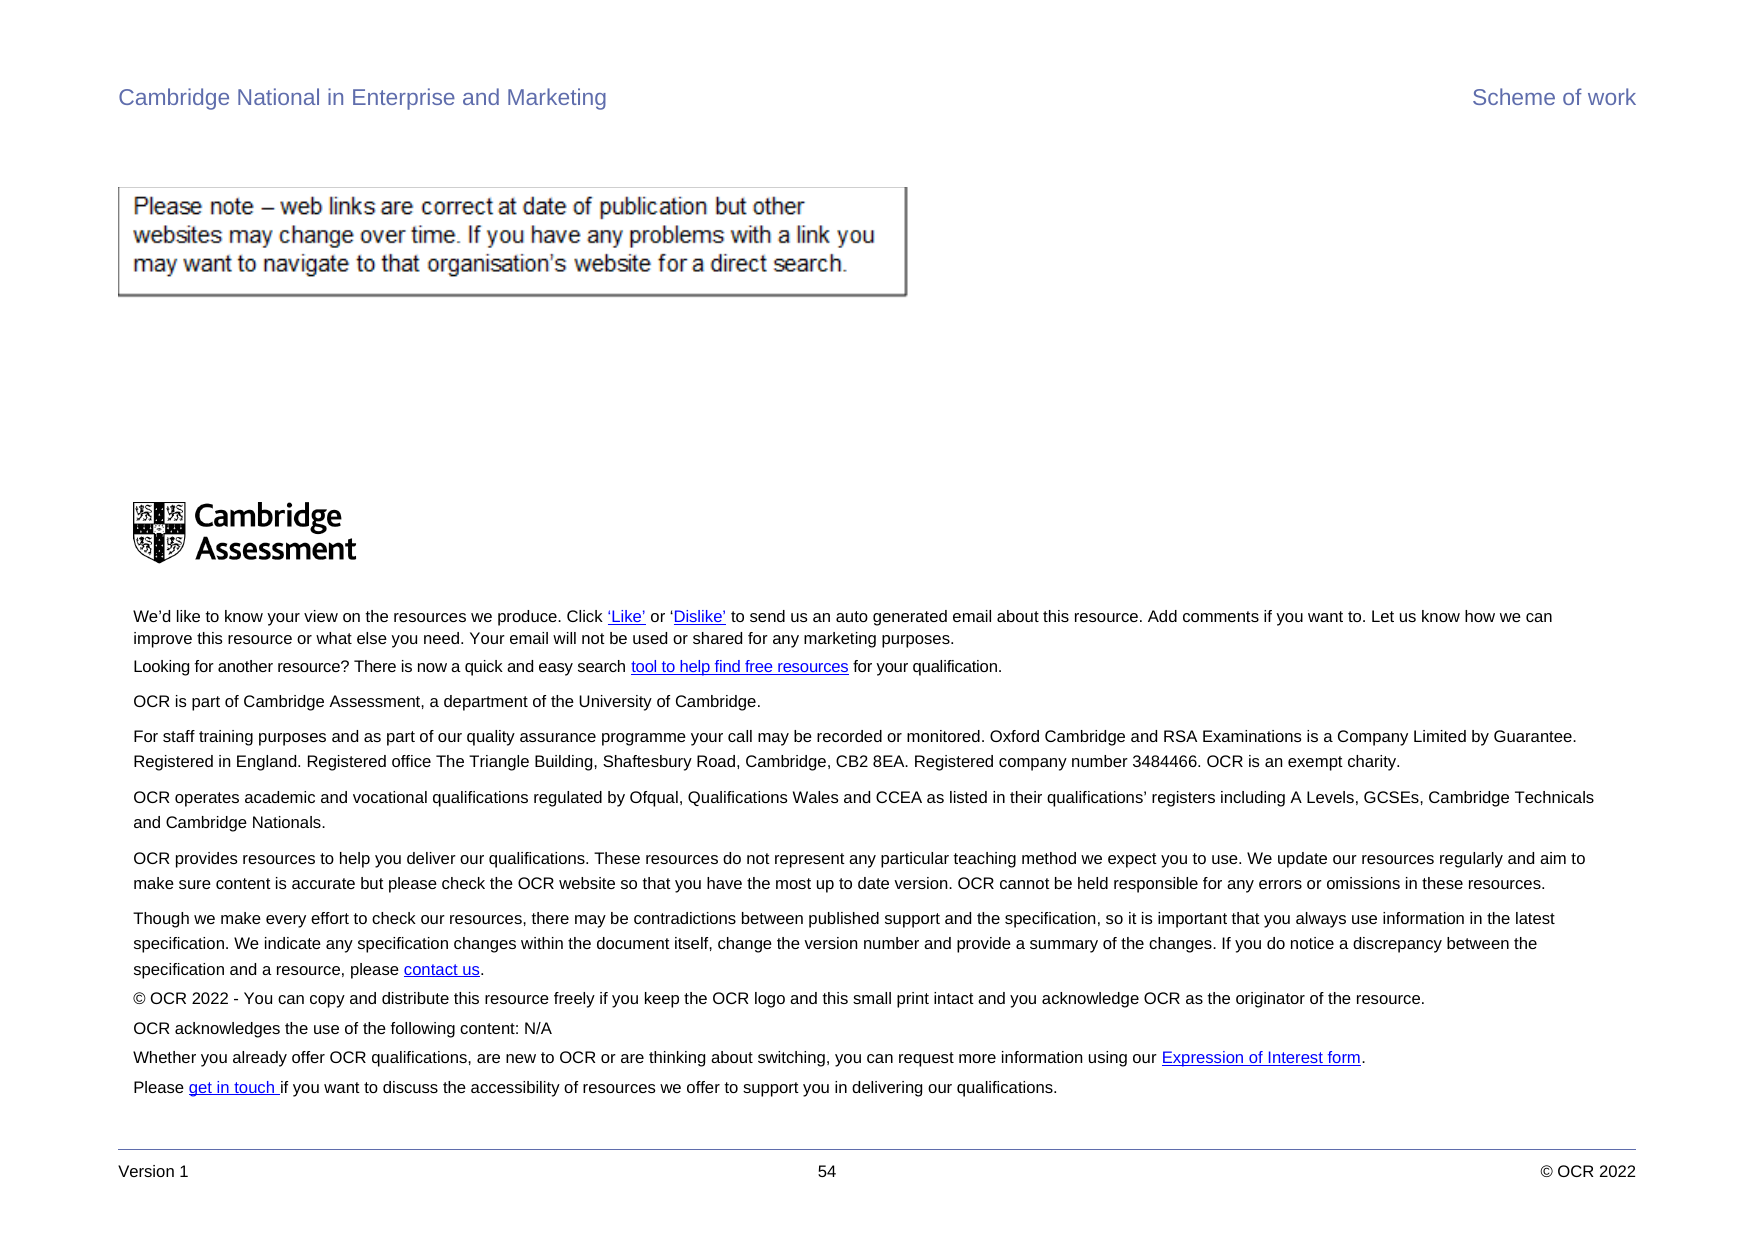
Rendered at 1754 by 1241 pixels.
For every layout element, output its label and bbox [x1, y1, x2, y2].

picture [118, 187, 911, 302]
picture [133, 496, 357, 571]
